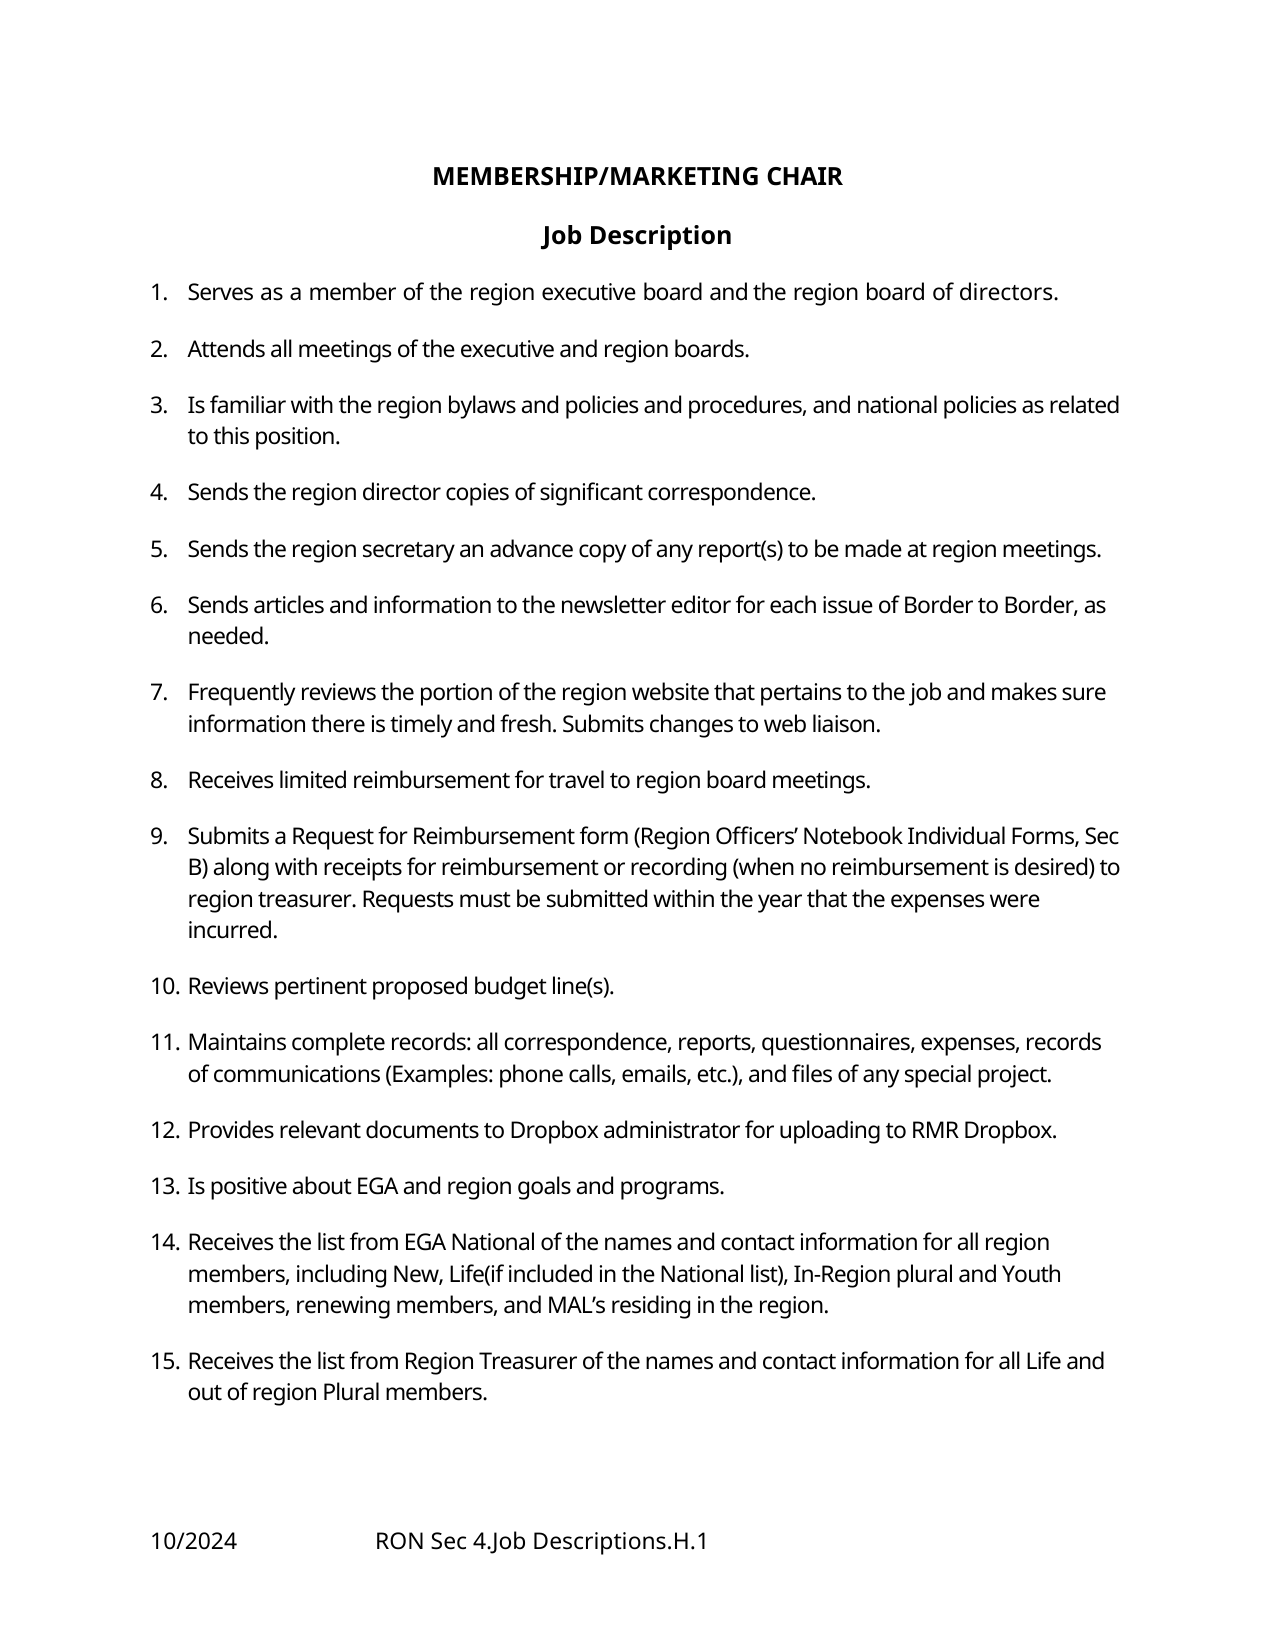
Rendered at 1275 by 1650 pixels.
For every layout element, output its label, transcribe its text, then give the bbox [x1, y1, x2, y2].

list Receives the list from EGA National of the names and contact information for all region members, including New, Life(if included in the National list), In-Region plural and Youth members, renewing members, and MAL’s residing in the region. [150, 1226, 1125, 1320]
list Sends the region secretary an advance copy of any report(s) to be made at region meetings. [150, 533, 1125, 564]
list Receives limited reimbursement for travel to region board meetings. [150, 764, 1125, 795]
list Serves as a member of the region executive board and the region board of directors. [150, 276, 1125, 308]
list Is positive about EGA and region goals and programs. [150, 1170, 1125, 1201]
list Frequently reviews the portion of the region website that pertains to the job and makes sure information there is timely and fresh. Submits changes to web liaison. [150, 676, 1125, 739]
list Maintains complete records: all correspondence, reports, questionnaires, expenses, records of communications (Examples: phone calls, emails, etc.), and files of any special project. [150, 1026, 1125, 1089]
list Reviews pertinent proposed budget line(s). [150, 970, 1125, 1001]
list Provides relevant documents to Dropbox administrator for uploading to RMR Dropbox. [150, 1114, 1125, 1145]
list Receives the list from Region Treasurer of the names and contact information for all Life and out of region Plural members. [150, 1345, 1125, 1408]
subtitle Job Description [150, 217, 1125, 251]
subtitle MEMBERSHIP/MARKETING CHAIR [150, 158, 1125, 192]
list Is familiar with the region bylaws and policies and procedures, and national policies as related to this position. [150, 389, 1125, 451]
list Attends all meetings of the executive and region boards. [150, 333, 1125, 364]
list Sends articles and information to the newsletter editor for each issue of Border to Border, as needed. [150, 589, 1125, 651]
list Submits a Request for Reimbursement form (Region Officers’ Notebook Individual Forms, Sec B) along with receipts for reimbursement or recording (when no reimbursement is desired) to region treasurer. Requests must be submitted within the year that the expenses were incurred. [150, 820, 1125, 945]
list Sends the region director copies of significant correspondence. [150, 476, 1125, 508]
